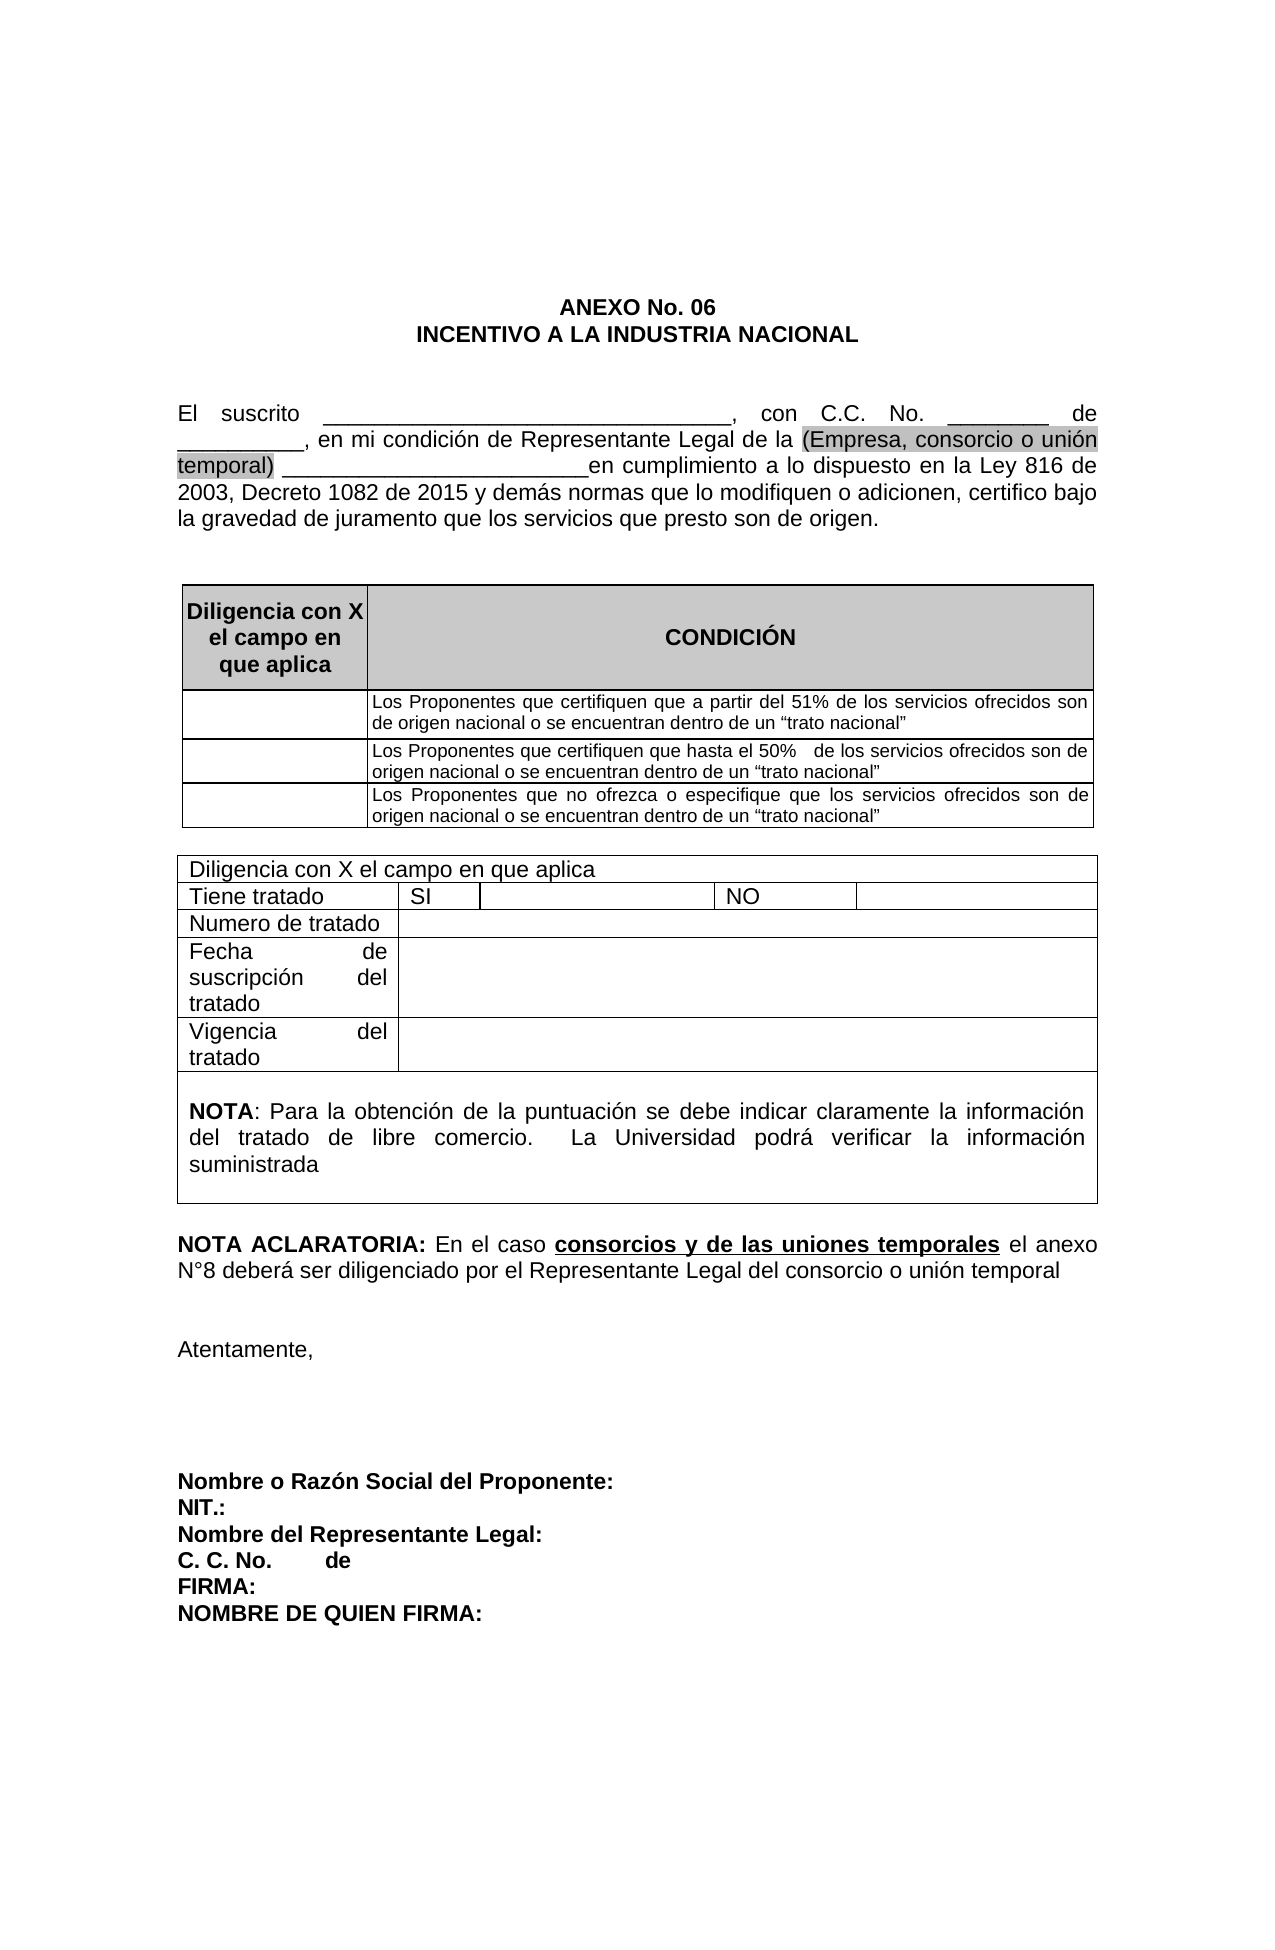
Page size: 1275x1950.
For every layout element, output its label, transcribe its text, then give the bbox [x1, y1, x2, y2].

table_cell [399, 910, 1097, 937]
table_cell [857, 883, 1097, 909]
text Nombre del Representante Legal: [177, 1521, 1098, 1547]
text Atentamente, [177, 1336, 1098, 1362]
table_cell [399, 938, 1097, 1017]
table_header Diligencia con X el campo en que aplica [178, 856, 1097, 882]
table_cell Vigencia del tratado [178, 1018, 398, 1071]
text El suscrito ________________________________, con C.C. No. ________ de __________, en mi condición de Representante Legal de la (Empresa, consorcio o unión temporal) ________________________en cumplimiento a lo dispuesto en la Ley 816 de 2003, Decreto 1082 de 2015 y demás normas que lo modifiquen o adicionen, certifico bajo la gravedad de juramento que los servicios que presto son de origen. [177, 400, 1098, 531]
text NIT.: [177, 1494, 1098, 1521]
table_cell Los Proponentes que certifiquen que hasta el 50% de los servicios ofrecidos son de origen nacional o se encuentran dentro de un “trato nacional” [368, 740, 1093, 782]
table_header Diligencia con X el campo en que aplica [183, 586, 367, 689]
text ANEXO No. 06 [177, 294, 1098, 321]
table_cell Fecha de suscripción del tratado [178, 938, 398, 1017]
table_cell SI [399, 883, 479, 909]
text C. C. No. de [177, 1547, 1098, 1573]
table_cell NOTA: Para la obtención de la puntuación se debe indicar claramente la información del tratado de libre comercio. La Universidad podrá verificar la información suministrada [178, 1072, 1097, 1203]
text Nombre o Razón Social del Proponente: [177, 1468, 1098, 1494]
table_cell NO [715, 883, 856, 909]
table_cell [399, 1018, 1097, 1071]
table_cell [481, 883, 714, 909]
table_cell Numero de tratado [178, 910, 398, 937]
table_cell [183, 784, 367, 827]
text NOMBRE DE QUIEN FIRMA: [177, 1600, 1098, 1626]
text INCENTIVO A LA INDUSTRIA NACIONAL [177, 321, 1098, 347]
text NOTA ACLARATORIA: En el caso consorcios y de las uniones temporales el anexo N°8 deberá ser diligenciado por el Representante Legal del consorcio o unión temporal [177, 1231, 1098, 1283]
table_cell Tiene tratado [178, 883, 398, 909]
table_header CONDICIÓN [368, 586, 1093, 689]
table_cell [183, 740, 367, 782]
table_cell Los Proponentes que certifiquen que a partir del 51% de los servicios ofrecidos son de origen nacional o se encuentran dentro de un “trato nacional” [368, 691, 1093, 738]
table_cell Los Proponentes que no ofrezca o especifique que los servicios ofrecidos son de origen nacional o se encuentran dentro de un “trato nacional” [368, 784, 1093, 827]
text FIRMA: [177, 1573, 1098, 1600]
table_cell [183, 691, 367, 738]
